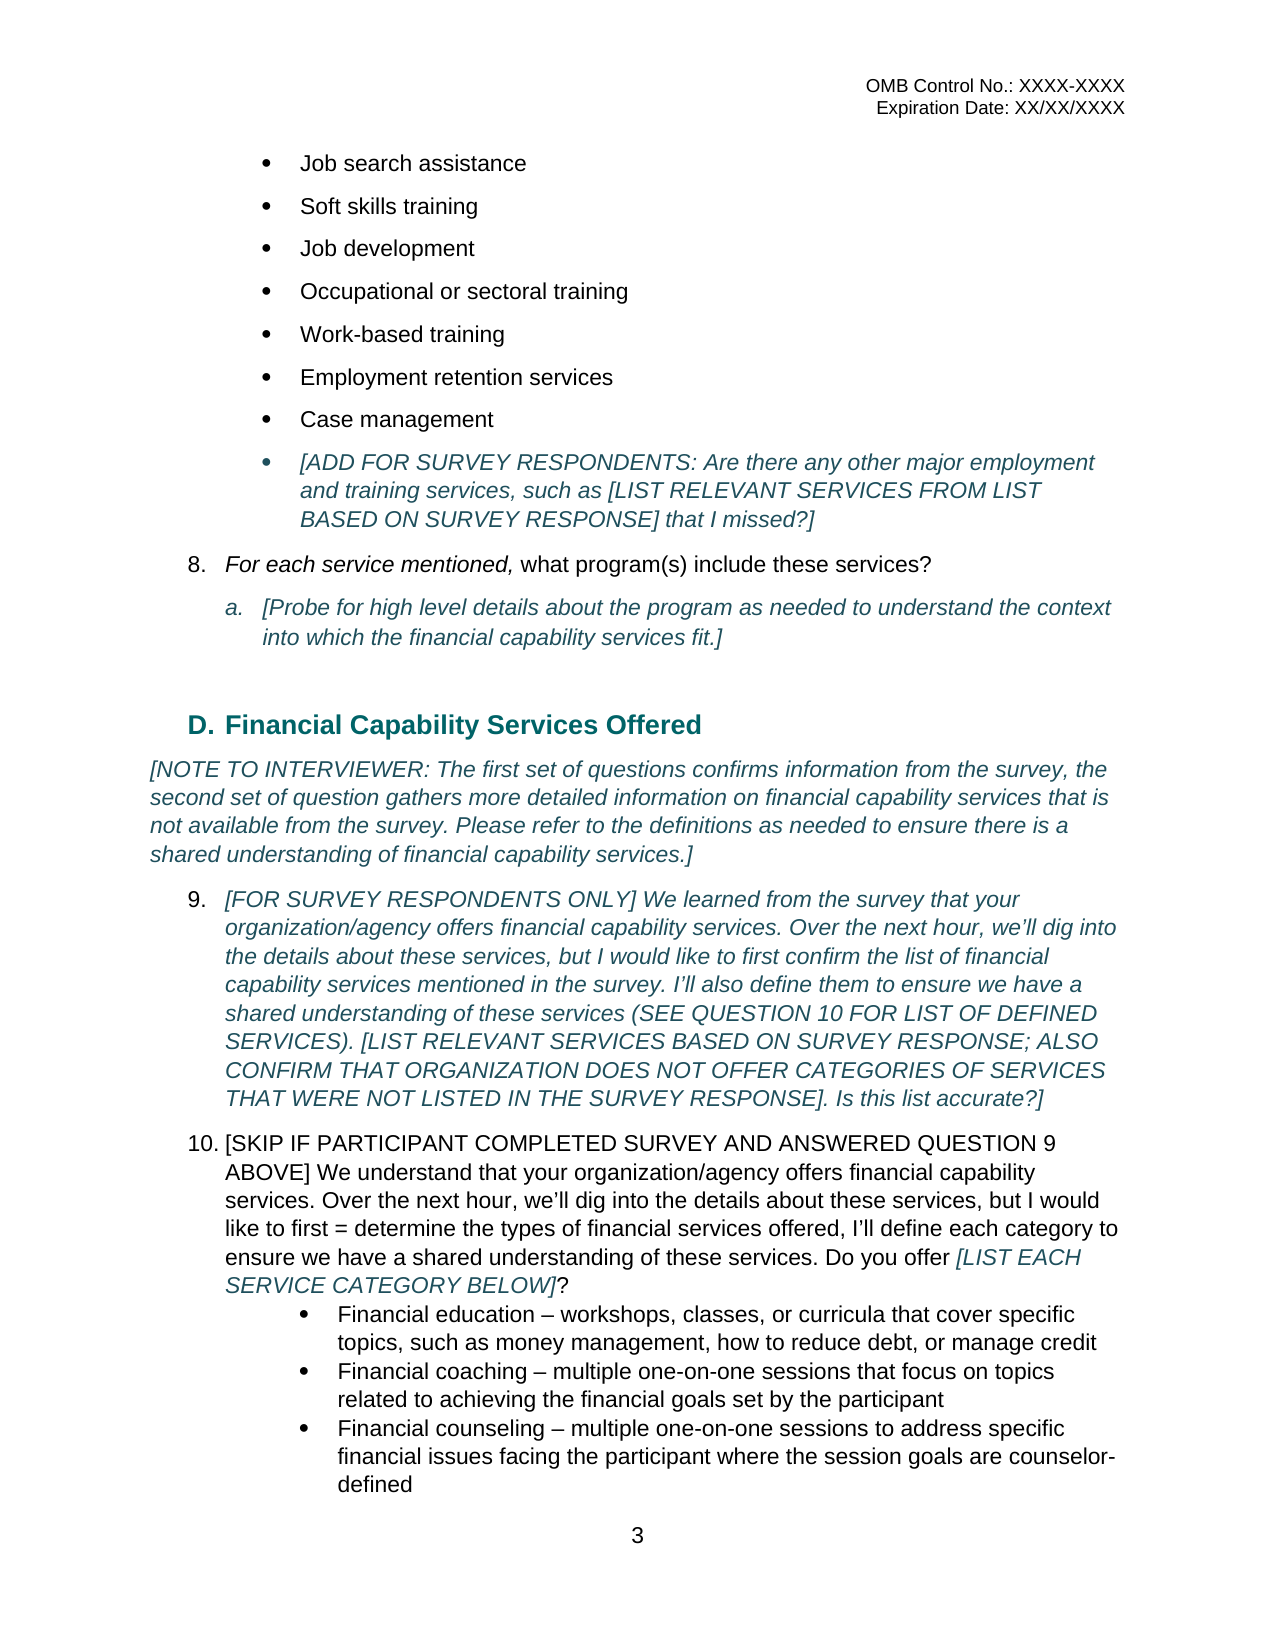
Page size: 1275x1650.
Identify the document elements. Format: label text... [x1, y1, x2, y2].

list [Probe for high level details about the program as needed to understand the context into which the financial capability services fit.] [225, 594, 1125, 650]
list [SKIP IF PARTICIPANT COMPLETED SURVEY AND ANSWERED QUESTION 9 ABOVE] We understand that your organization/agency offers financial capability services. Over the next hour, we’ll dig into the details about these services, but I would like to first = determine the types of financial services offered, I’ll define each category to ensure we have a shared understanding of these services. Do you offer [LIST EACH SERVICE CATEGORY BELOW]? [187, 1130, 1125, 1299]
list Soft skills training [262, 193, 1125, 219]
list Job search assistance [262, 150, 1125, 176]
list Case management [262, 406, 1125, 433]
list For each service mentioned, what program(s) include these services? [187, 551, 1125, 577]
list Work-based training [262, 321, 1125, 347]
list Occupational or sectoral training [262, 278, 1125, 304]
list Financial coaching – multiple one-on-one sessions that focus on topics related to achieving the financial goals set by the participant [300, 1358, 1125, 1412]
subtitle Financial Capability Services Offered [187, 709, 1125, 741]
list Financial education – workshops, classes, or curricula that cover specific topics, such as money management, how to reduce debt, or manage credit [300, 1301, 1125, 1356]
text [NOTE TO INTERVIEWER: The first set of questions confirms information from the survey, the second set of question gathers more detailed information on financial capability services that is not available from the survey. Please refer to the definitions as needed to ensure there is a shared understanding of financial capability services.] [150, 756, 1125, 867]
list Financial counseling – multiple one-on-one sessions to address specific financial issues facing the participant where the session goals are counselor-defined [300, 1414, 1125, 1498]
list Job development [262, 235, 1125, 262]
list [FOR SURVEY RESPONDENTS ONLY] We learned from the survey that your organization/agency offers financial capability services. Over the next hour, we’ll dig into the details about these services, but I would like to first confirm the list of financial capability services mentioned in the survey. I’ll also define them to ensure we have a shared understanding of these services (SEE QUESTION 10 FOR LIST OF DEFINED SERVICES). [LIST RELEVANT SERVICES BASED ON SURVEY RESPONSE; ALSO CONFIRM THAT ORGANIZATION DOES NOT OFFER CATEGORIES OF SERVICES THAT WERE NOT LISTED IN THE SURVEY RESPONSE]. Is this list accurate?] [187, 886, 1125, 1111]
list [ADD FOR SURVEY RESPONDENTS: Are there any other major employment and training services, such as [LIST RELEVANT SERVICES FROM LIST BASED ON SURVEY RESPONSE] that I missed?] [262, 449, 1125, 532]
list Employment retention services [262, 363, 1125, 390]
